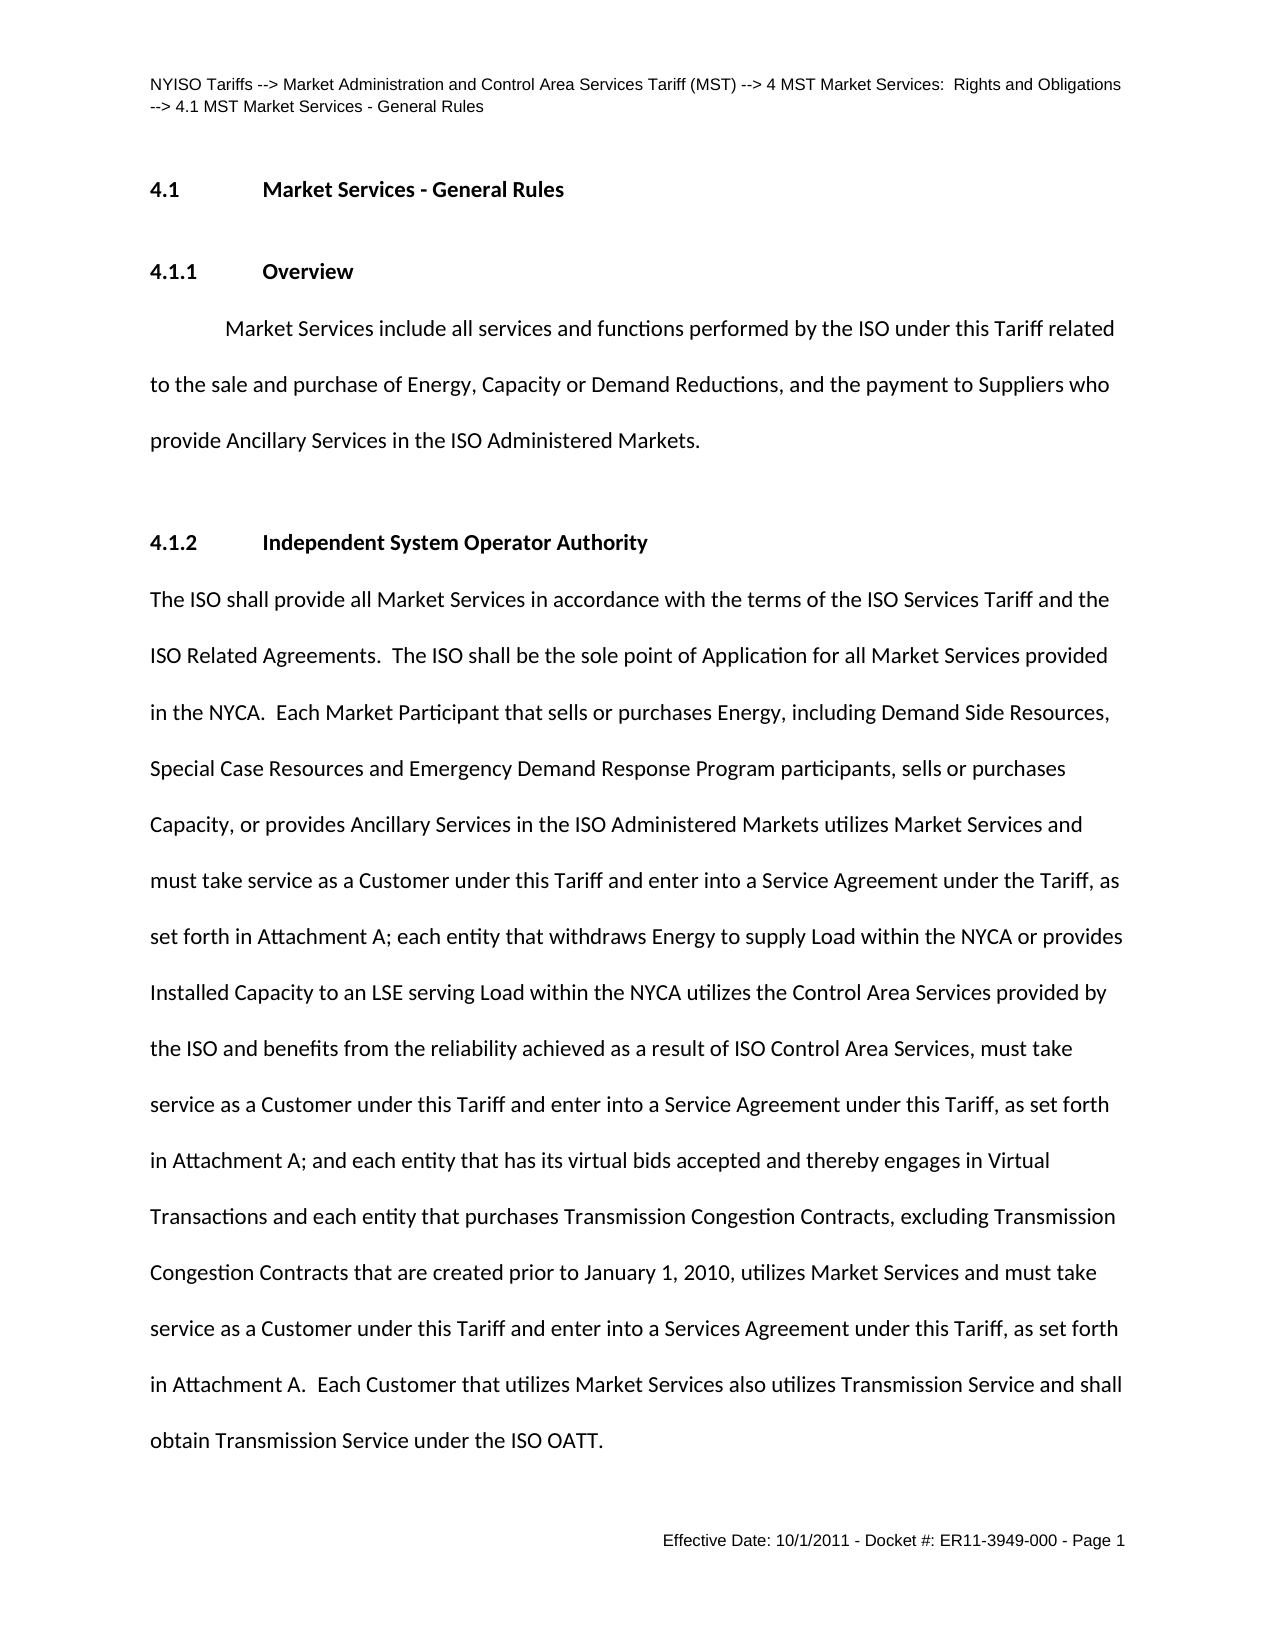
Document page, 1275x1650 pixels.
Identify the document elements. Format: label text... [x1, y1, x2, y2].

text Market Services include all services and functions performed by the ISO under this Tariff related to the sale and purchase of Energy, Capacity or Demand Reductions, and the payment to Suppliers who provide Ancillary Services in the ISO Administered Markets. [150, 314, 1125, 454]
subtitle 4.1.1 Overview [150, 257, 1059, 285]
subtitle 4.1 Market Services - General Rules [150, 175, 1123, 203]
subtitle 4.1.2 Independent System Operator Authority [150, 528, 1059, 556]
text The ISO shall provide all Market Services in accordance with the terms of the ISO Services Tariff and the ISO Related Agreements. The ISO shall be the sole point of Application for all Market Services provided in the NYCA. Each Market Participant that sells or purchases Energy, including Demand Side Resources, Special Case Resources and Emergency Demand Response Program participants, sells or purchases Capacity, or provides Ancillary Services in the ISO Administered Markets utilizes Market Services and must take service as a Customer under this Tariff and enter into a Service Agreement under the Tariff, as set forth in Attachment A; each entity that withdraws Energy to supply Load within the NYCA or provides Installed Capacity to an LSE serving Load within the NYCA utilizes the Control Area Services provided by the ISO and benefits from the reliability achieved as a result of ISO Control Area Services, must take service as a Customer under this Tariff and enter into a Service Agreement under this Tariff, as set forth in Attachment A; and each entity that has its virtual bids accepted and thereby engages in Virtual Transactions and each entity that purchases Transmission Congestion Contracts, excluding Transmission Congestion Contracts that are created prior to January 1, 2010, utilizes Market Services and must take service as a Customer under this Tariff and enter into a Services Agreement under this Tariff, as set forth in Attachment A. Each Customer that utilizes Market Services also utilizes Transmission Service and shall obtain Transmission Service under the ISO OATT. [150, 586, 1125, 1454]
